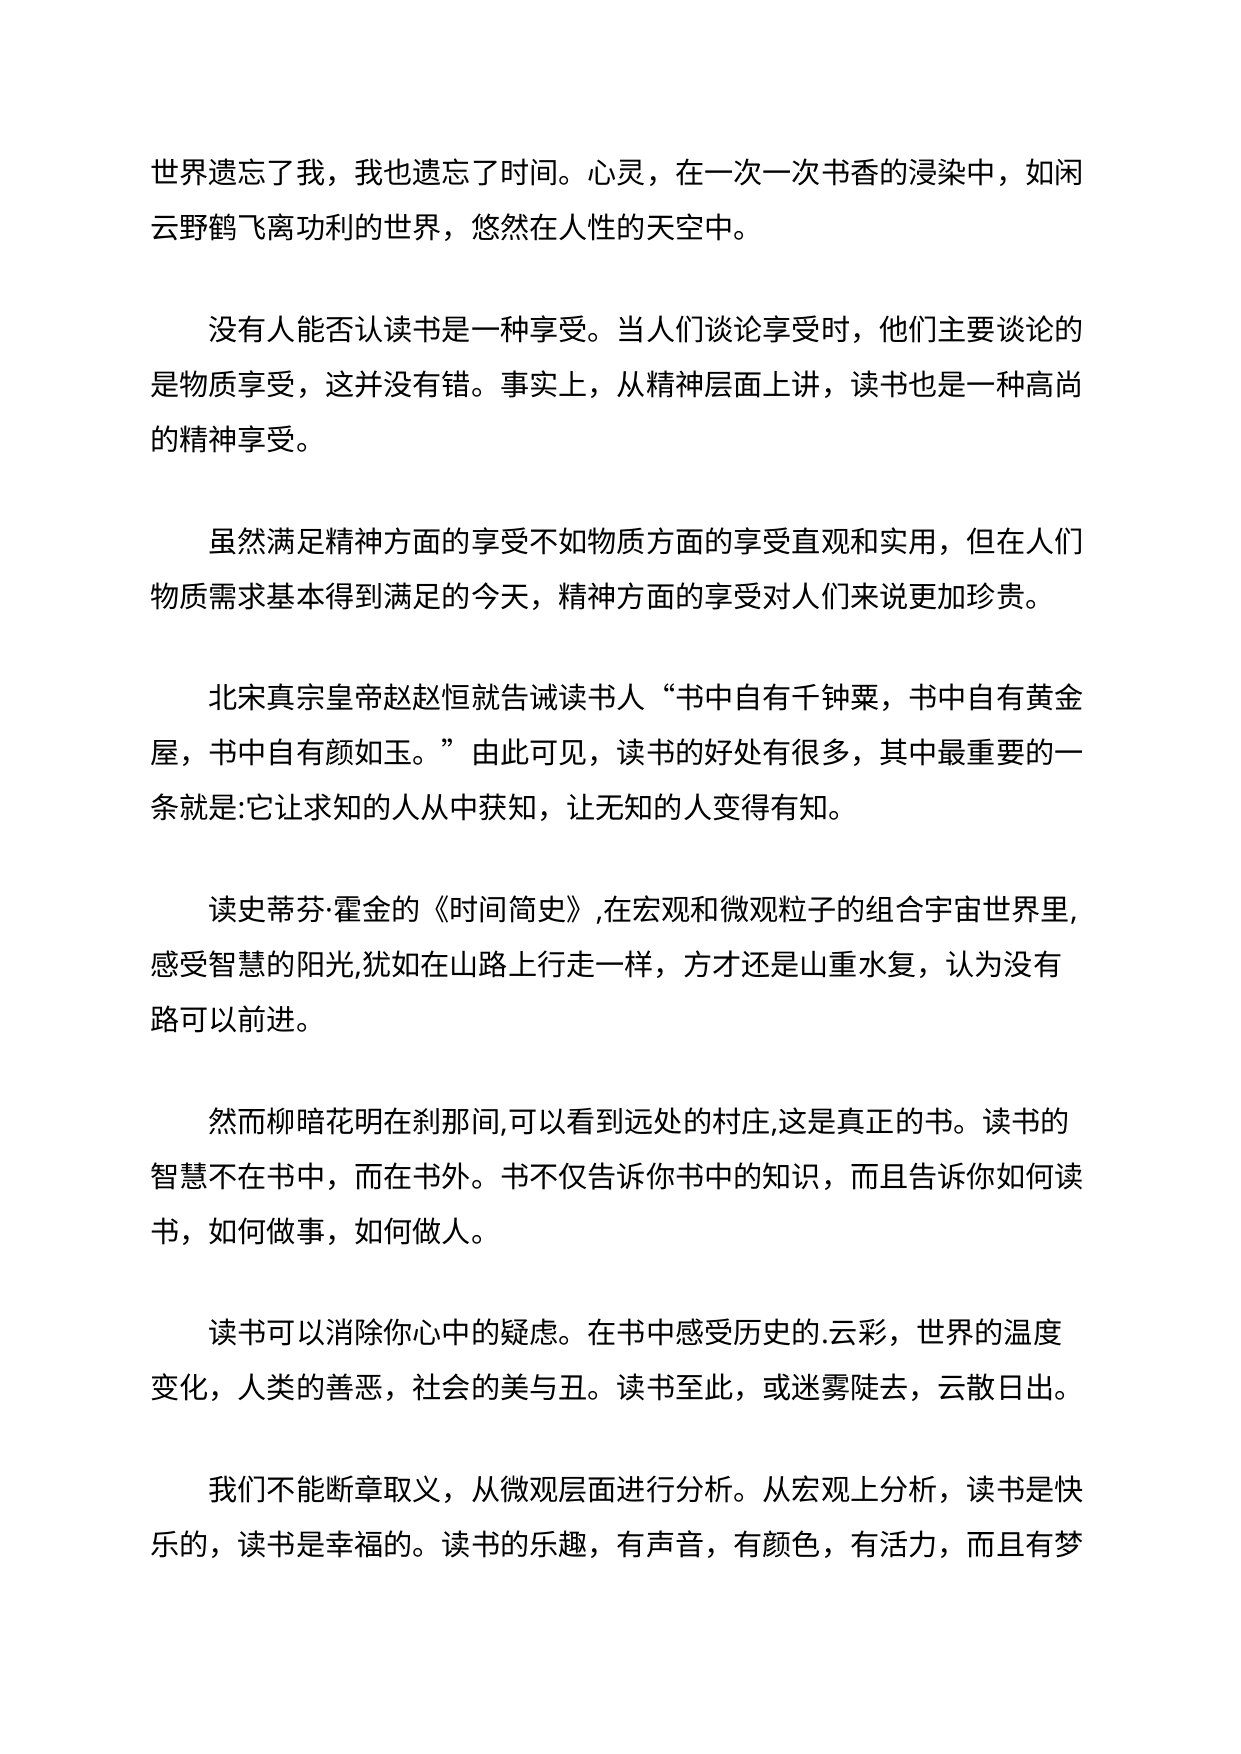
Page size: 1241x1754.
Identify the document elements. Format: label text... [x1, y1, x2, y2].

text 北宋真宗皇帝赵赵恒就告诫读书人“书中自有千钟粟，书中自有黄金屋，书中自有颜如玉。”由此可见，读书的好处有很多，其中最重要的一条就是:它让求知的人从中获知，让无知的人变得有知。 [150, 675, 1090, 827]
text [150, 1467, 1090, 1564]
text 虽然满足精神方面的享受不如物质方面的享受直观和实用，但在人们物质需求基本得到满足的今天，精神方面的享受对人们来说更加珍贵。 [150, 518, 1090, 615]
text 没有人能否认读书是一种享受。当人们谈论享受时，他们主要谈论的是物质享受，这并没有错。事实上，从精神层面上讲，读书也是一种高尚的精神享受。 [150, 307, 1090, 459]
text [150, 150, 1090, 247]
text 然而柳暗花明在刹那间,可以看到远处的村庄,这是真正的书。读书的智慧不在书中，而在书外。书不仅告诉你书中的知识，而且告诉你如何读书，如何做事，如何做人。 [150, 1098, 1090, 1251]
text 读书可以消除你心中的疑虑。在书中感受历史的.云彩，世界的温度变化，人类的善恶，社会的美与丑。读书至此，或迷雾陡去，云散日出。 [150, 1310, 1090, 1407]
text 读史蒂芬·霍金的《时间简史》,在宏观和微观粒子的组合宇宙世界里,感受智慧的阳光,犹如在山路上行走一样，方才还是山重水复，认为没有路可以前进。 [150, 887, 1090, 1039]
